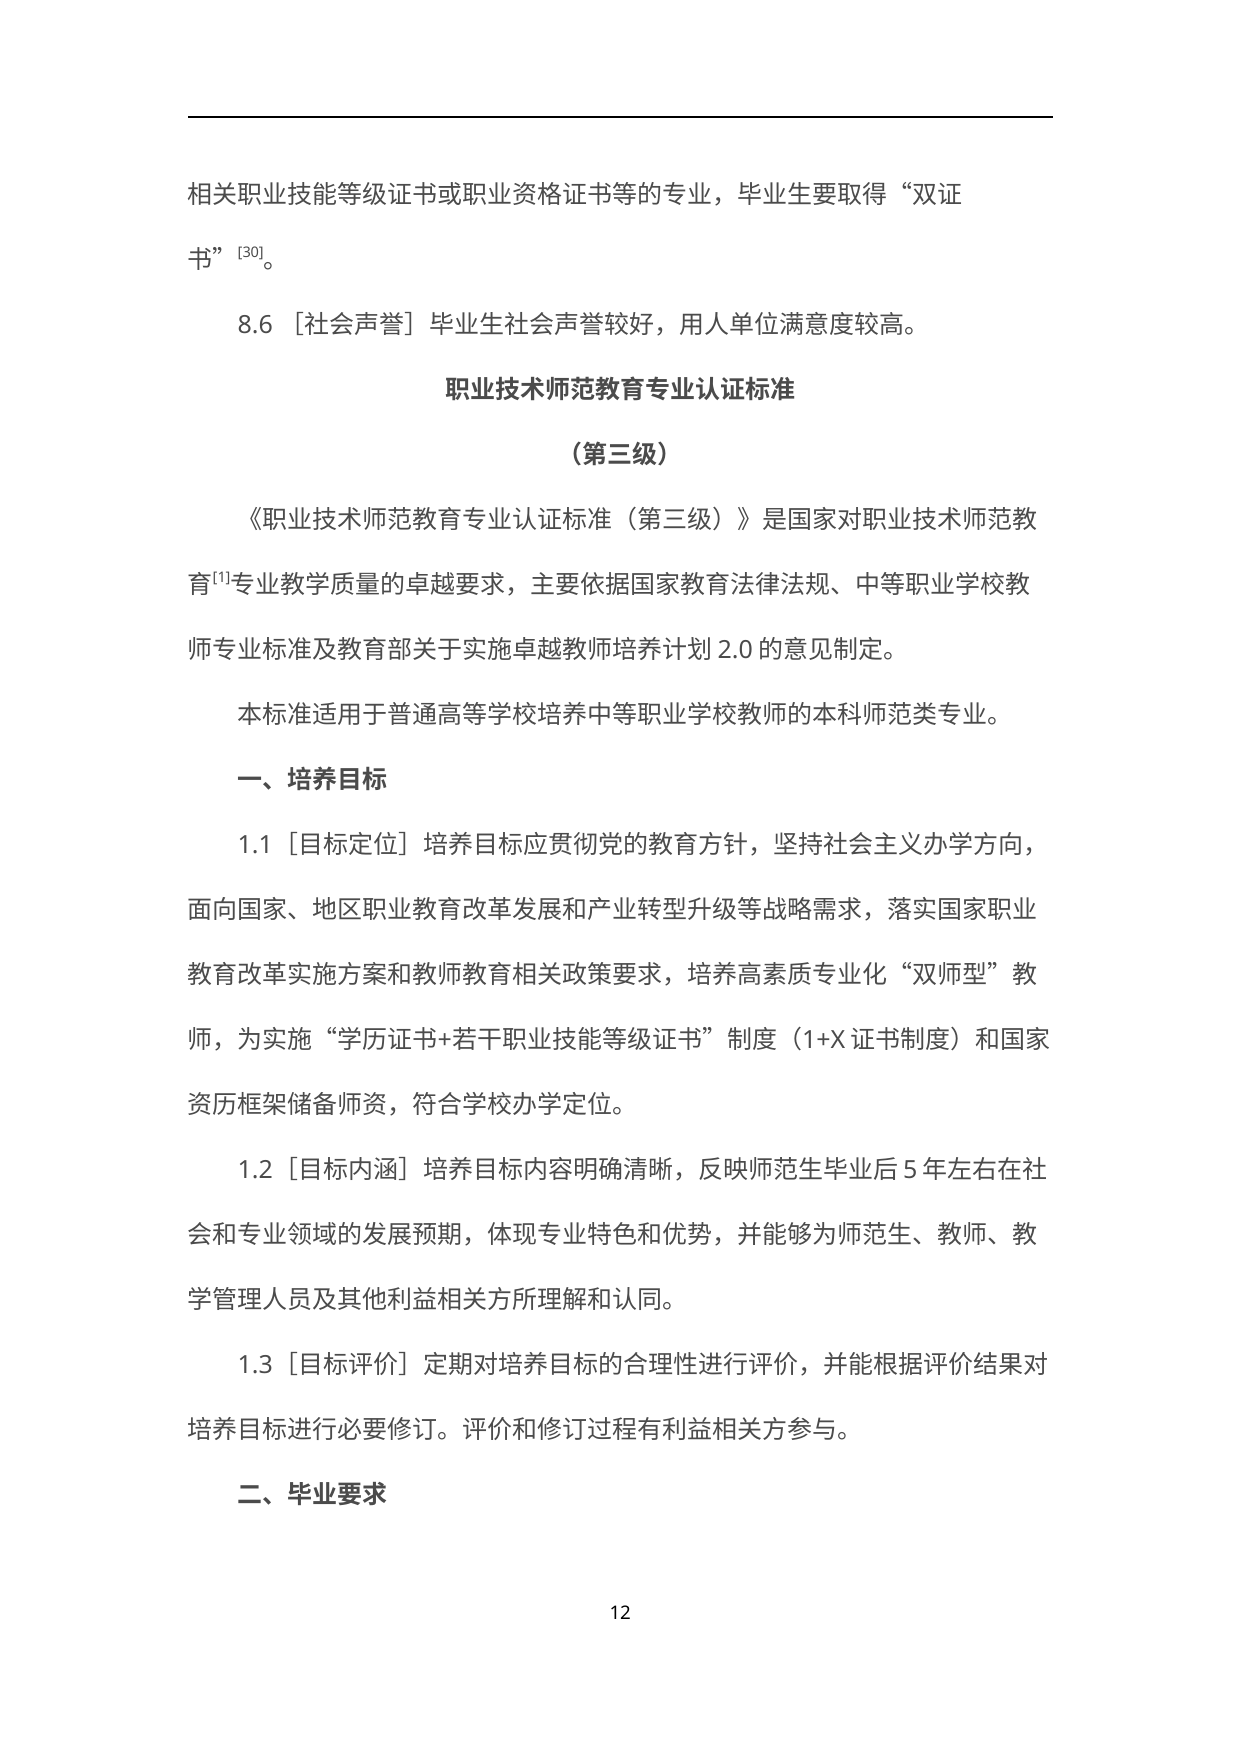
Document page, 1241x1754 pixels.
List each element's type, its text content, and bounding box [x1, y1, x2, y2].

text 本标准适用于普通高等学校培养中等职业学校教师的本科师范类专业。 [187, 680, 1053, 745]
text （第三级） [187, 420, 1053, 485]
text 一、培养目标 [187, 745, 1053, 810]
text 职业技术师范教育专业认证标准 [187, 355, 1053, 420]
text 1.1［目标定位］培养目标应贯彻党的教育方针，坚持社会主义办学方向，面向国家、地区职业教育改革发展和产业转型升级等战略需求，落实国家职业教育改革实施方案和教师教育相关政策要求，培养高素质专业化“双师型”教师，为实施“学历证书+若干职业技能等级证书”制度（1+X证书制度）和国家资历框架储备师资，符合学校办学定位。 [187, 810, 1053, 1135]
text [187, 160, 1053, 290]
text 8.6 ［社会声誉］毕业生社会声誉较好，用人单位满意度较高。 [187, 290, 1053, 355]
text 《职业技术师范教育专业认证标准（第三级）》是国家对职业技术师范教育[1]专业教学质量的卓越要求，主要依据国家教育法律法规、中等职业学校教师专业标准及教育部关于实施卓越教师培养计划2.0的意见制定。 [187, 485, 1053, 680]
text 1.2［目标内涵］培养目标内容明确清晰，反映师范生毕业后5年左右在社会和专业领域的发展预期，体现专业特色和优势，并能够为师范生、教师、教学管理人员及其他利益相关方所理解和认同。 [187, 1135, 1053, 1330]
text 二、毕业要求 [187, 1460, 1053, 1525]
text 1.3［目标评价］定期对培养目标的合理性进行评价，并能根据评价结果对培养目标进行必要修订。评价和修订过程有利益相关方参与。 [187, 1330, 1053, 1460]
